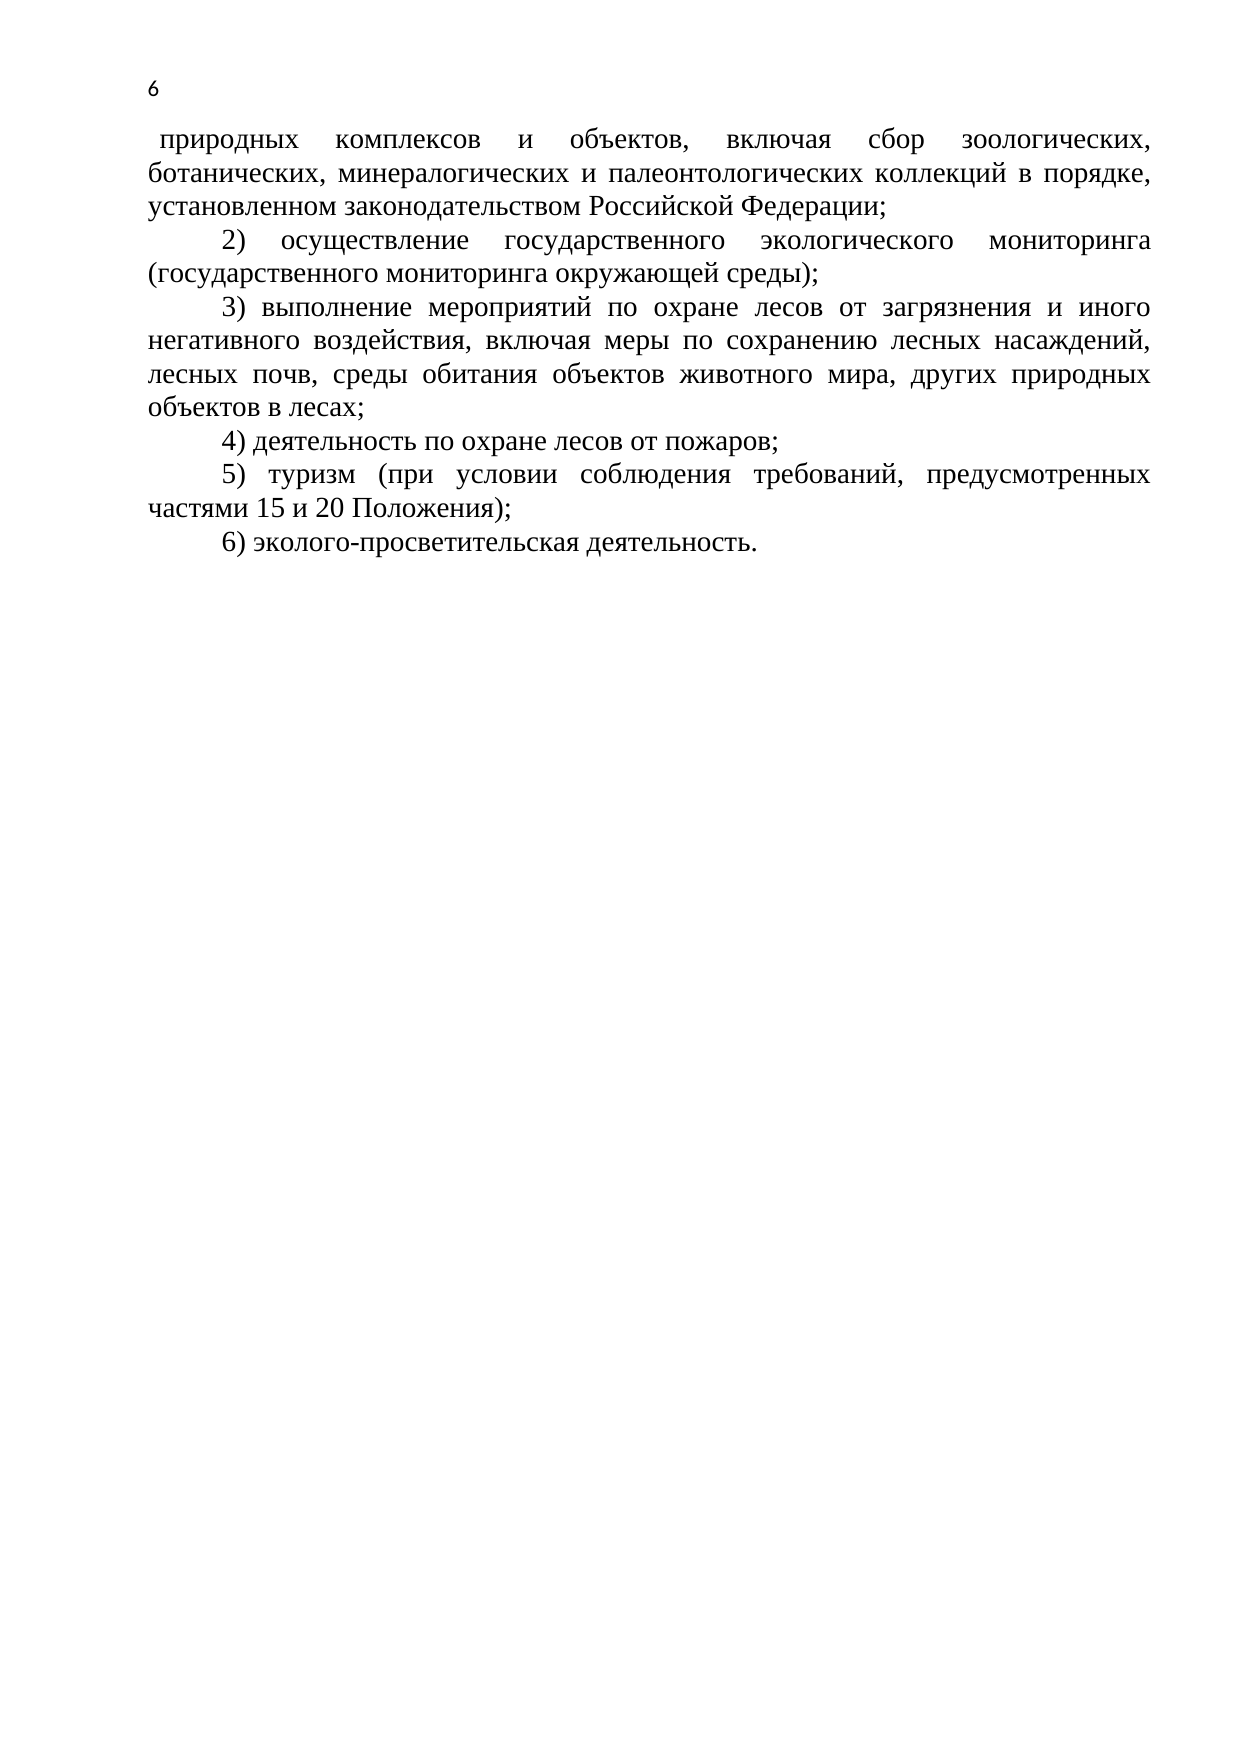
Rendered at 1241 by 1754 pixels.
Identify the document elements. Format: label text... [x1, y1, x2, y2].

text 6) эколого-просветительская деятельность. [148, 524, 1152, 557]
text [148, 121, 1152, 222]
text 3) выполнение мероприятий по охране лесов от загрязнения и иного негативного воздействия, включая меры по сохранению лесных насаждений, лесных почв, среды обитания объектов животного мира, других природных объектов в лесах; [148, 289, 1152, 423]
text 2) осуществление государственного экологического мониторинга (государственного мониторинга окружающей среды); [148, 222, 1152, 289]
text 4) деятельность по охране лесов от пожаров; [148, 423, 1152, 457]
text 5) туризм (при условии соблюдения требований, предусмотренных частями 15 и 20 Положения); [148, 457, 1152, 524]
